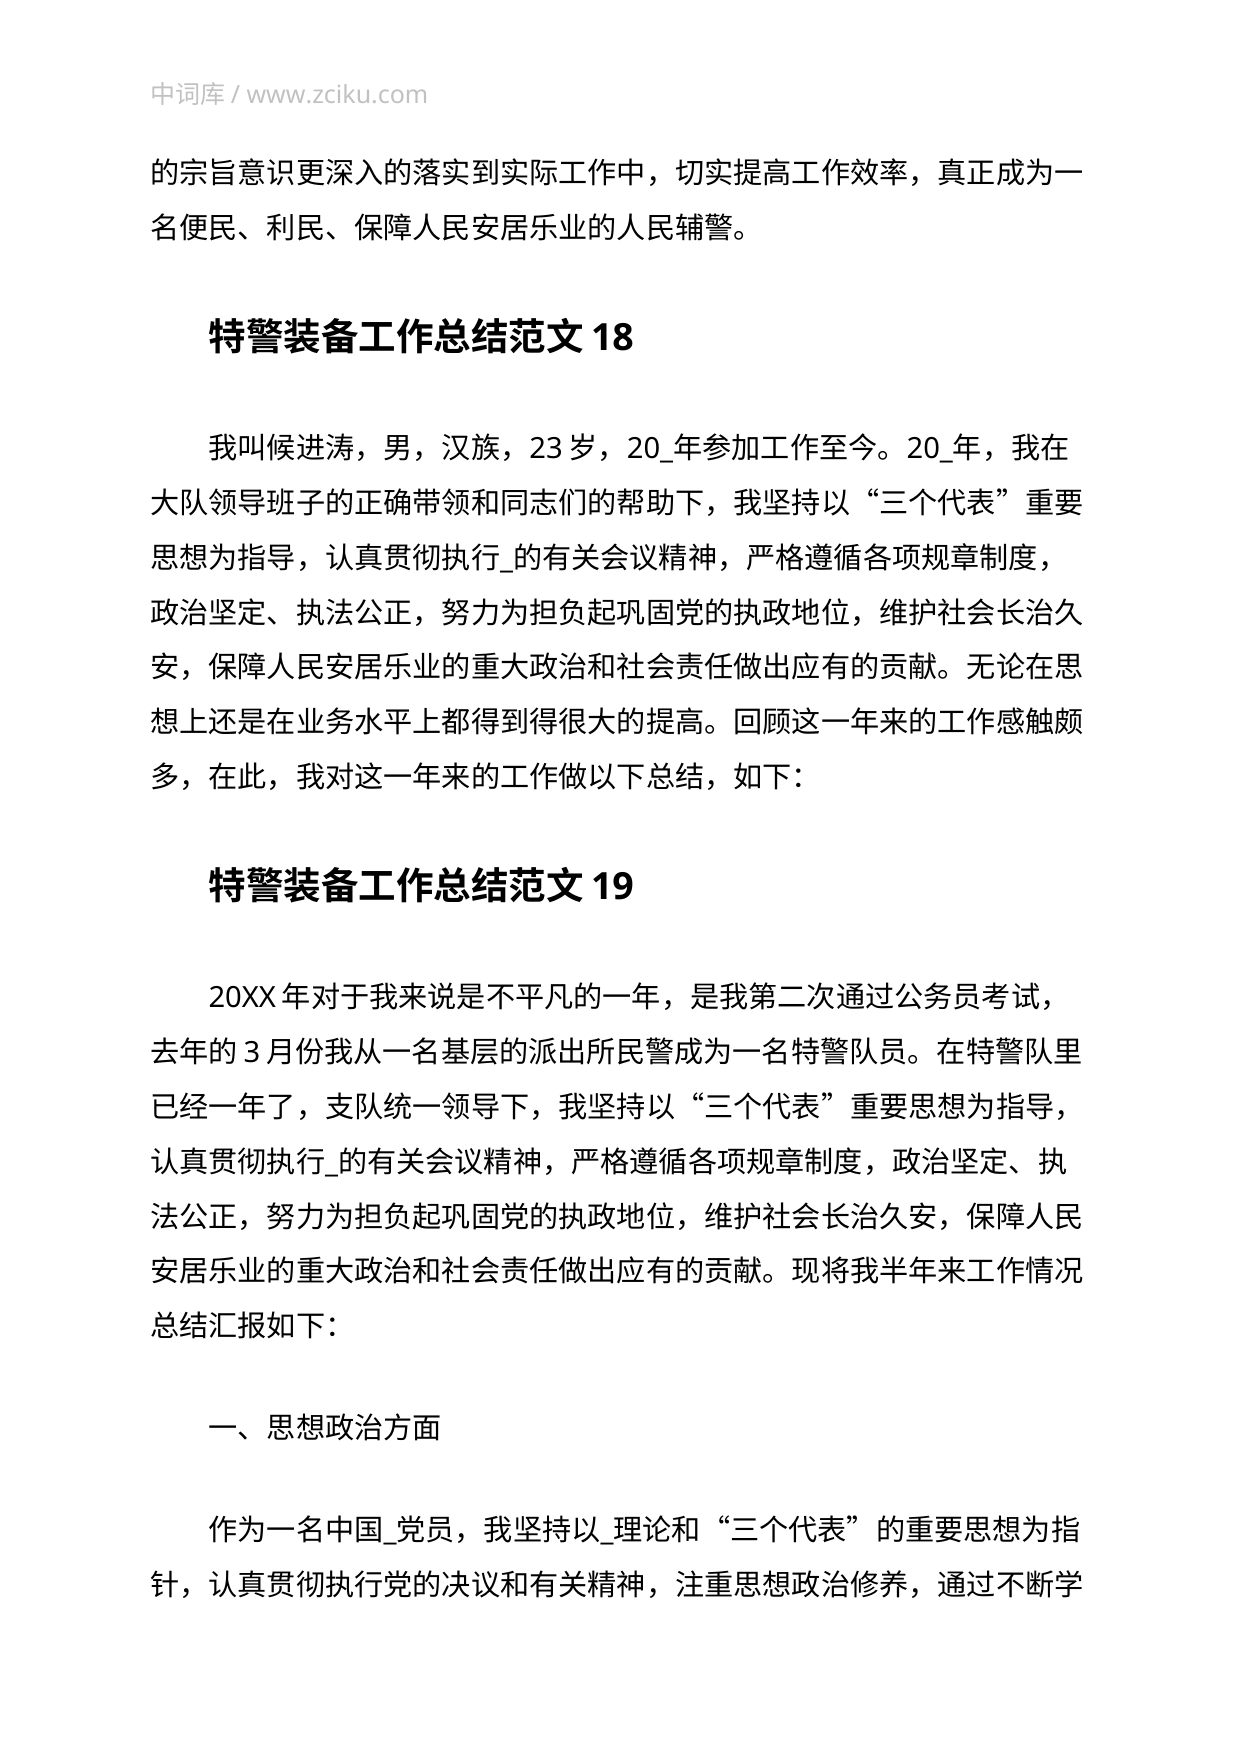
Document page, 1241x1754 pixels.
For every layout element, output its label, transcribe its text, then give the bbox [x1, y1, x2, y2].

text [150, 150, 1090, 247]
text 一、思想政治方面 [150, 1405, 1090, 1447]
text 我叫候进涛，男，汉族，23岁，20_年参加工作至今。20_年，我在大队领导班子的正确带领和同志们的帮助下，我坚持以“三个代表”重要思想为指导，认真贯彻执行_的有关会议精神，严格遵循各项规章制度，政治坚定、执法公正，努力为担负起巩固党的执政地位，维护社会长治久安，保障人民安居乐业的重大政治和社会责任做出应有的贡献。无论在思想上还是在业务水平上都得到得很大的提高。回顾这一年来的工作感触颇多，在此，我对这一年来的工作做以下总结，如下： [150, 424, 1090, 796]
text 特警装备工作总结范文19 [150, 856, 1090, 910]
text 特警装备工作总结范文18 [150, 307, 1090, 361]
text 20XX年对于我来说是不平凡的一年，是我第二次通过公务员考试，去年的3月份我从一名基层的派出所民警成为一名特警队员。在特警队里已经一年了，支队统一领导下，我坚持以“三个代表”重要思想为指导，认真贯彻执行_的有关会议精神，严格遵循各项规章制度，政治坚定、执法公正，努力为担负起巩固党的执政地位，维护社会长治久安，保障人民安居乐业的重大政治和社会责任做出应有的贡献。现将我半年来工作情况总结汇报如下： [150, 973, 1090, 1345]
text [150, 1506, 1090, 1604]
